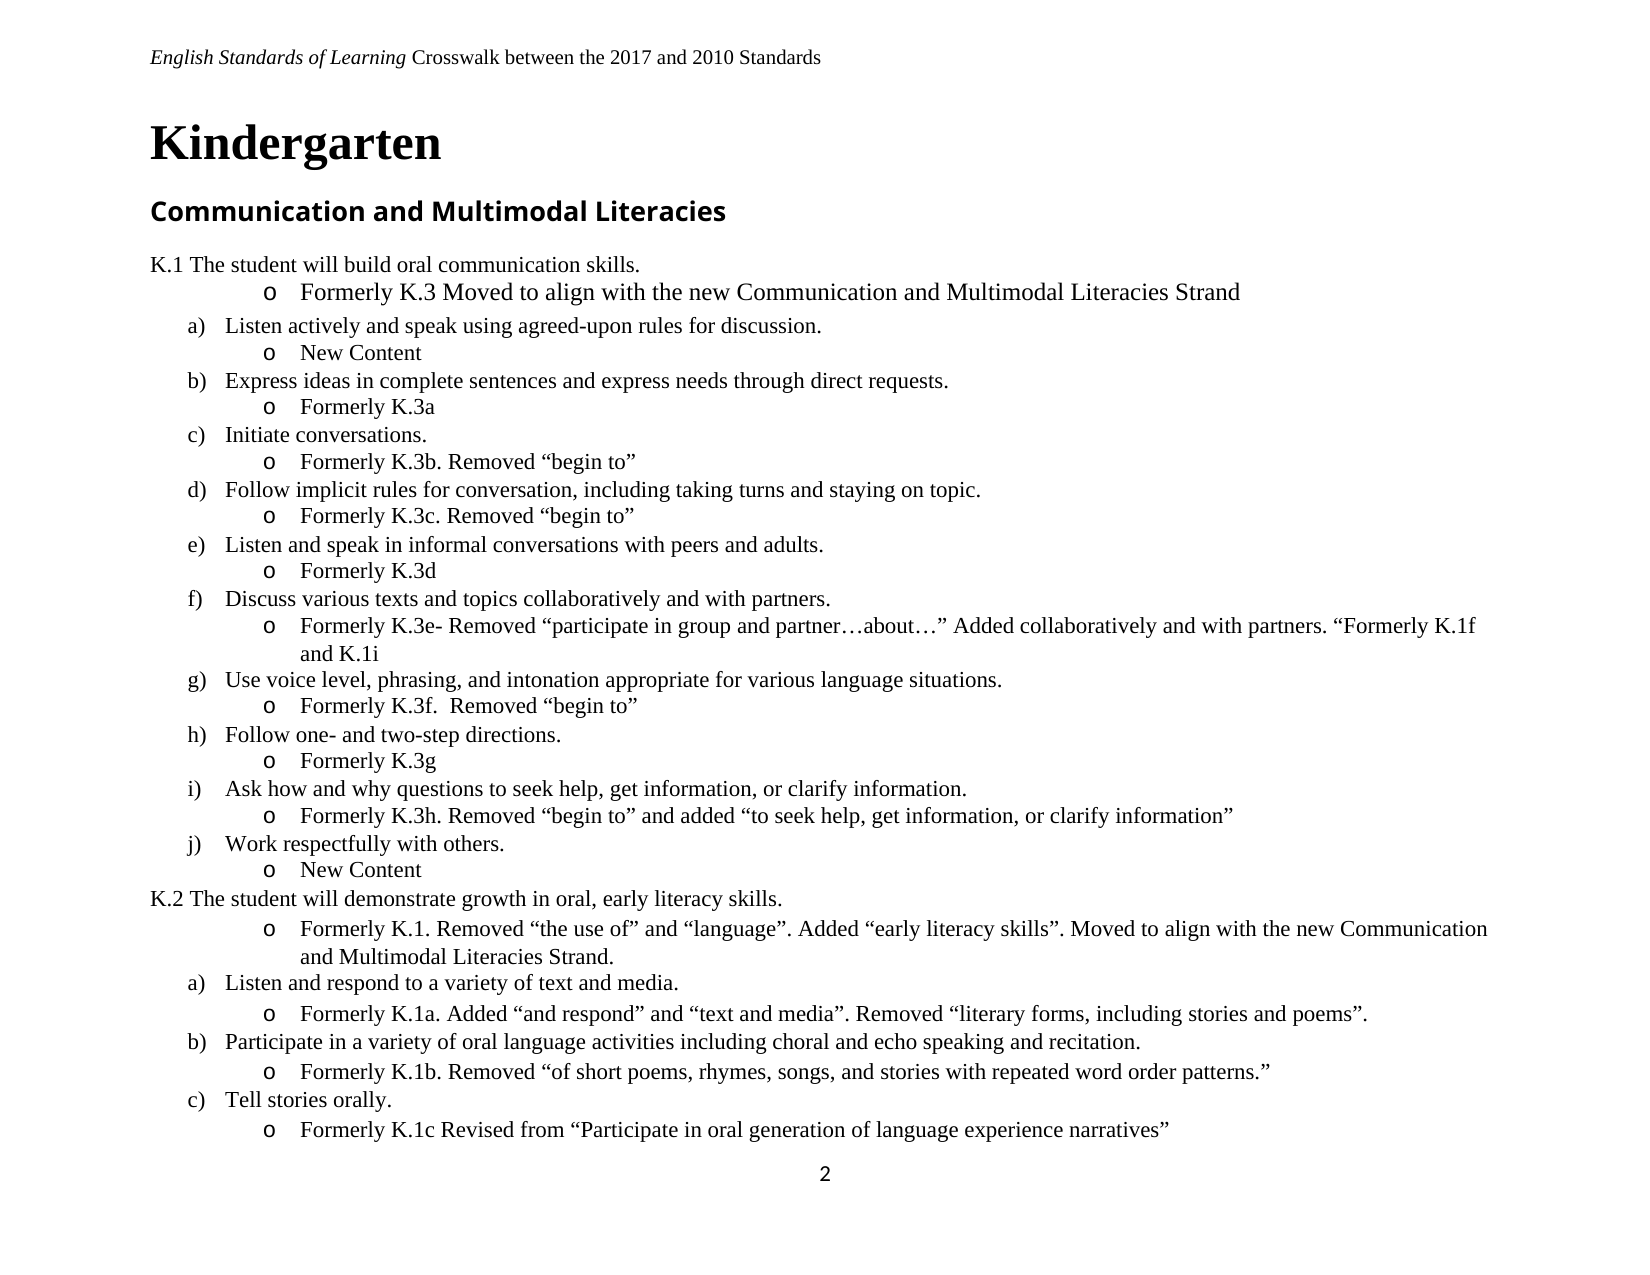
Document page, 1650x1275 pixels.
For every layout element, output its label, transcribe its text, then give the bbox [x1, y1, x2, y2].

list New Content [262, 856, 1500, 884]
list Formerly K.1b. Removed “of short poems, rhymes, songs, and stories with repeated word order patterns.” [262, 1058, 1500, 1086]
list Listen and respond to a variety of text and media. [187, 969, 1500, 996]
text K.2 The student will demonstrate growth in oral, early literacy skills. [150, 884, 1500, 911]
list Listen and speak in informal conversations with peers and adults. [187, 531, 1500, 557]
list Formerly K.3d [262, 557, 1500, 585]
list Work respectfully with others. [187, 830, 1500, 856]
text K.1 The student will build oral communication skills. [150, 251, 1500, 277]
list New Content [262, 339, 1500, 367]
list Formerly K.3b. Removed “begin to” [262, 448, 1500, 476]
list Participate in a variety of oral language activities including choral and echo speaking and recitation. [187, 1028, 1500, 1054]
list Formerly K.3 Moved to align with the new Communication and Multimodal Literacies Strand [262, 277, 1500, 308]
list Use voice level, phrasing, and intonation appropriate for various language situations. [187, 666, 1500, 693]
list Formerly K.3f. Removed “begin to” [262, 693, 1500, 721]
list Formerly K.1. Removed “the use of” and “language”. Added “early literacy skills”. Moved to align with the new Communication and Multimodal Literacies Strand. [262, 915, 1500, 969]
list Listen actively and speak using agreed-upon rules for discussion. [187, 312, 1500, 339]
list Formerly K.3g [262, 747, 1500, 775]
subtitle Kindergarten [150, 112, 1500, 170]
list Initiate conversations. [187, 422, 1500, 448]
list Follow implicit rules for conversation, including taking turns and staying on topic. [187, 476, 1500, 502]
list Formerly K.3c. Removed “begin to” [262, 502, 1500, 531]
list Follow one- and two-step directions. [187, 721, 1500, 747]
list Formerly K.3a [262, 393, 1500, 422]
list Ask how and why questions to seek help, get information, or clarify information. [187, 775, 1500, 802]
subtitle Communication and Multimodal Literacies [150, 193, 1500, 230]
list Formerly K.3e- Removed “participate in group and partner…about…” Added collaboratively and with partners. “Formerly K.1f and K.1i [262, 612, 1500, 666]
list Discuss various texts and topics collaboratively and with partners. [187, 585, 1500, 612]
list Formerly K.1a. Added “and respond” and “text and media”. Removed “literary forms, including stories and poems”. [262, 999, 1500, 1028]
list Formerly K.3h. Removed “begin to” and added “to seek help, get information, or clarify information” [262, 802, 1500, 830]
list Formerly K.1c Revised from “Participate in oral generation of language experience narratives” [262, 1116, 1500, 1145]
list Tell stories orally. [187, 1086, 1500, 1113]
list Express ideas in complete sentences and express needs through direct requests. [187, 367, 1500, 393]
